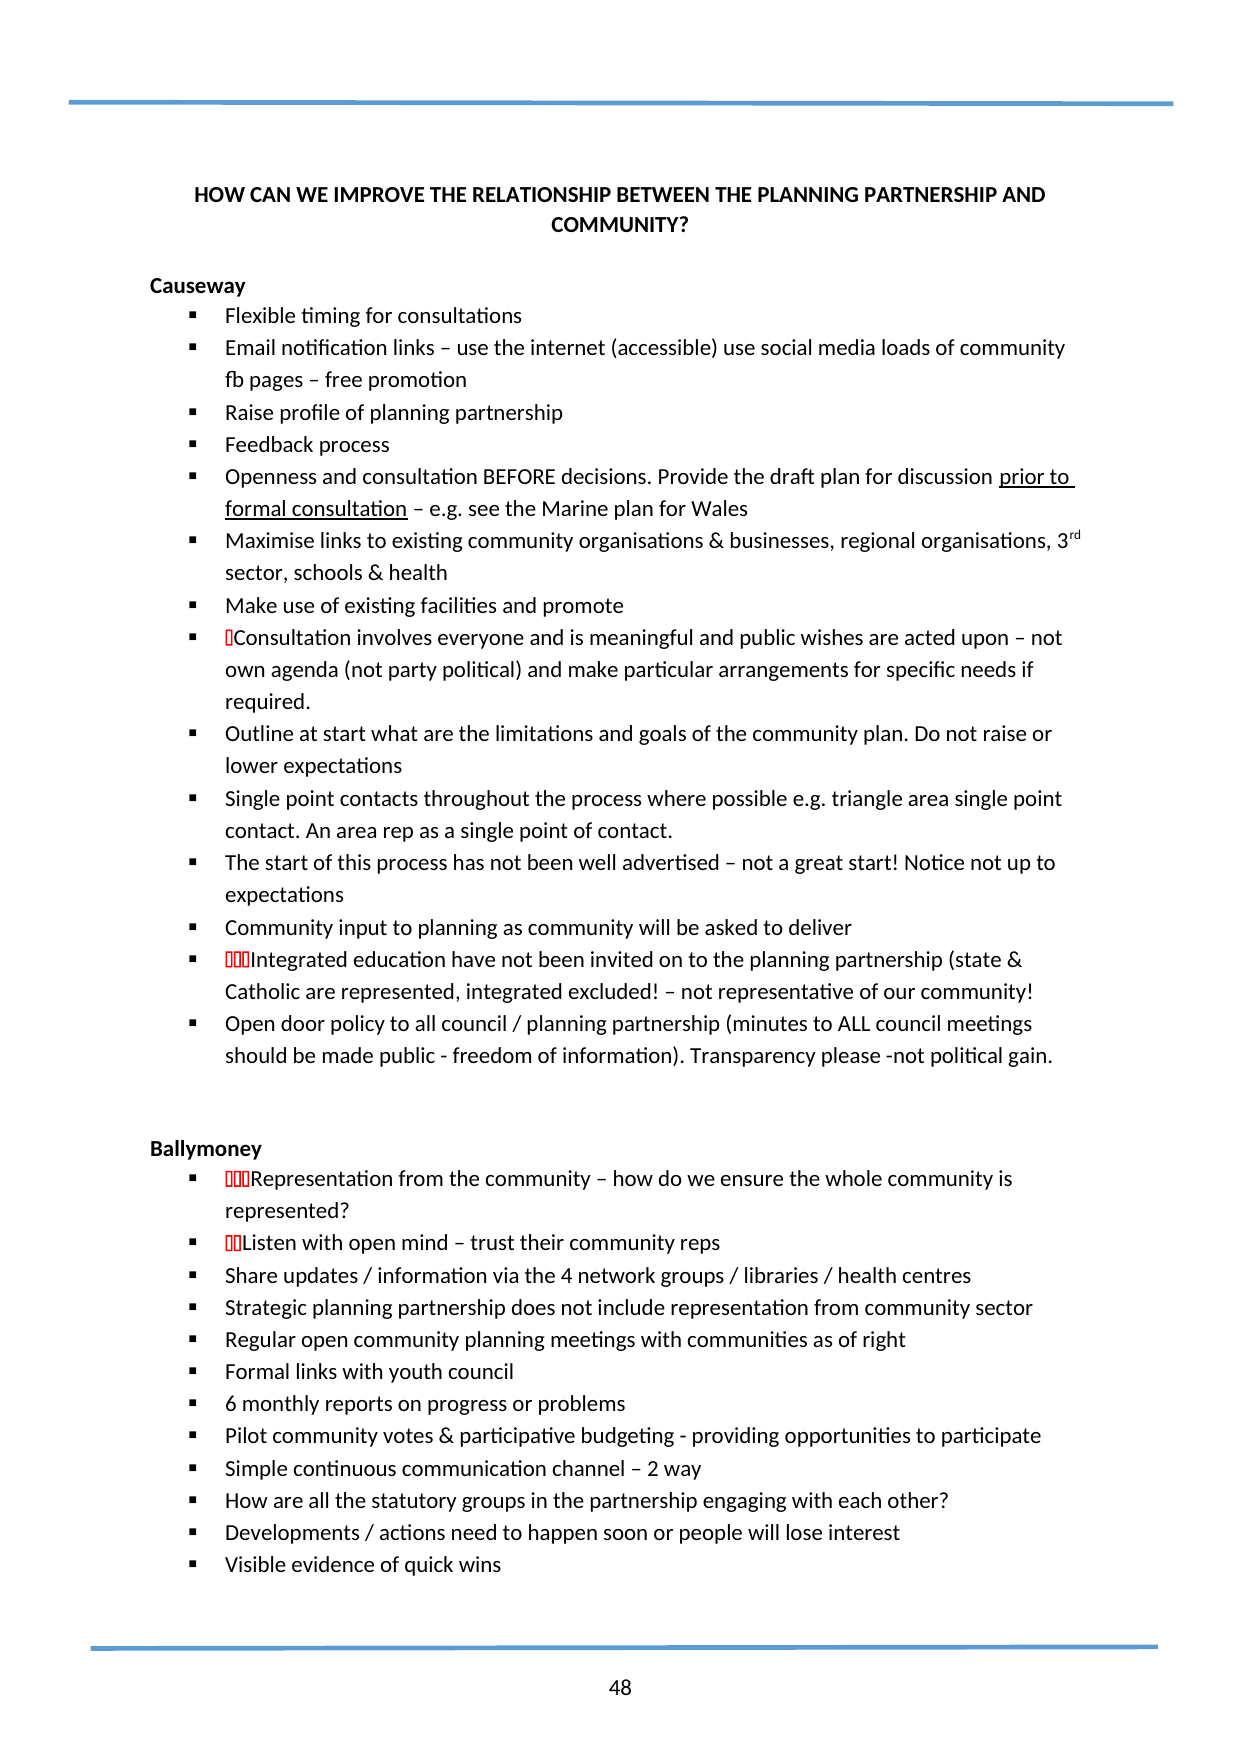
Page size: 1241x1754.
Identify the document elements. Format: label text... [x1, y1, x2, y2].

list 6 monthly reports on progress or problems [187, 1389, 1090, 1417]
list Developments / actions need to happen soon or people will lose interest [187, 1518, 1090, 1546]
list Listen with open mind – trust their community reps [187, 1228, 1090, 1257]
list Email notification links – use the internet (accessible) use social media loads of community fb pages – free promotion [187, 333, 1090, 393]
list The start of this process has not been well advertised – not a great start! Notice not up to expectations [187, 848, 1090, 908]
list Single point contacts throughout the process where possible e.g. triangle area single point contact. An area rep as a single point of contact. [187, 784, 1090, 844]
list Ballymoney [150, 1134, 1090, 1162]
list Representation from the community – how do we ensure the whole community is represented? [187, 1164, 1090, 1224]
list Outline at start what are the limitations and goals of the community plan. Do not raise or lower expectations [187, 719, 1090, 780]
list Formal links with youth council [187, 1357, 1090, 1385]
list Share updates / information via the 4 network groups / libraries / health centres [187, 1261, 1090, 1289]
list Strategic planning partnership does not include representation from community sector [187, 1293, 1090, 1321]
text HOW CAN WE IMPROVE THE RELATIONSHIP BETWEEN THE PLANNING PARTNERSHIP AND COMMUNITY? [150, 180, 1090, 238]
list Feedback process [187, 430, 1090, 458]
list Simple continuous communication channel – 2 way [187, 1454, 1090, 1482]
list Pilot community votes & participative budgeting - providing opportunities to participate [187, 1422, 1090, 1450]
list Community input to planning as community will be asked to deliver [187, 913, 1090, 941]
list Make use of existing facilities and promote [187, 591, 1090, 619]
list Flexible timing for consultations [187, 301, 1090, 329]
text Causeway [150, 271, 1090, 299]
list Maximise links to existing community organisations & businesses, regional organisations, 3rd sector, schools & health [187, 526, 1090, 587]
list Raise profile of planning partnership [187, 398, 1090, 426]
list Openness and consultation BEFORE decisions. Provide the draft plan for discussion prior to formal consultation – e.g. see the Marine plan for Wales [187, 462, 1090, 522]
list Regular open community planning meetings with communities as of right [187, 1325, 1090, 1353]
list Open door policy to all council / planning partnership (minutes to ALL council meetings should be made public - freedom of information). Transparency please -not political gain. [187, 1009, 1090, 1069]
list Integrated education have not been invited on to the planning partnership (state & Catholic are represented, integrated excluded! – not representative of our community! [187, 945, 1090, 1005]
list Visible evidence of quick wins [187, 1550, 1090, 1578]
list How are all the statutory groups in the partnership engaging with each other? [187, 1486, 1090, 1514]
list Consultation involves everyone and is meaningful and public wishes are acted upon – not own agenda (not party political) and make particular arrangements for specific needs if required. [187, 623, 1090, 715]
